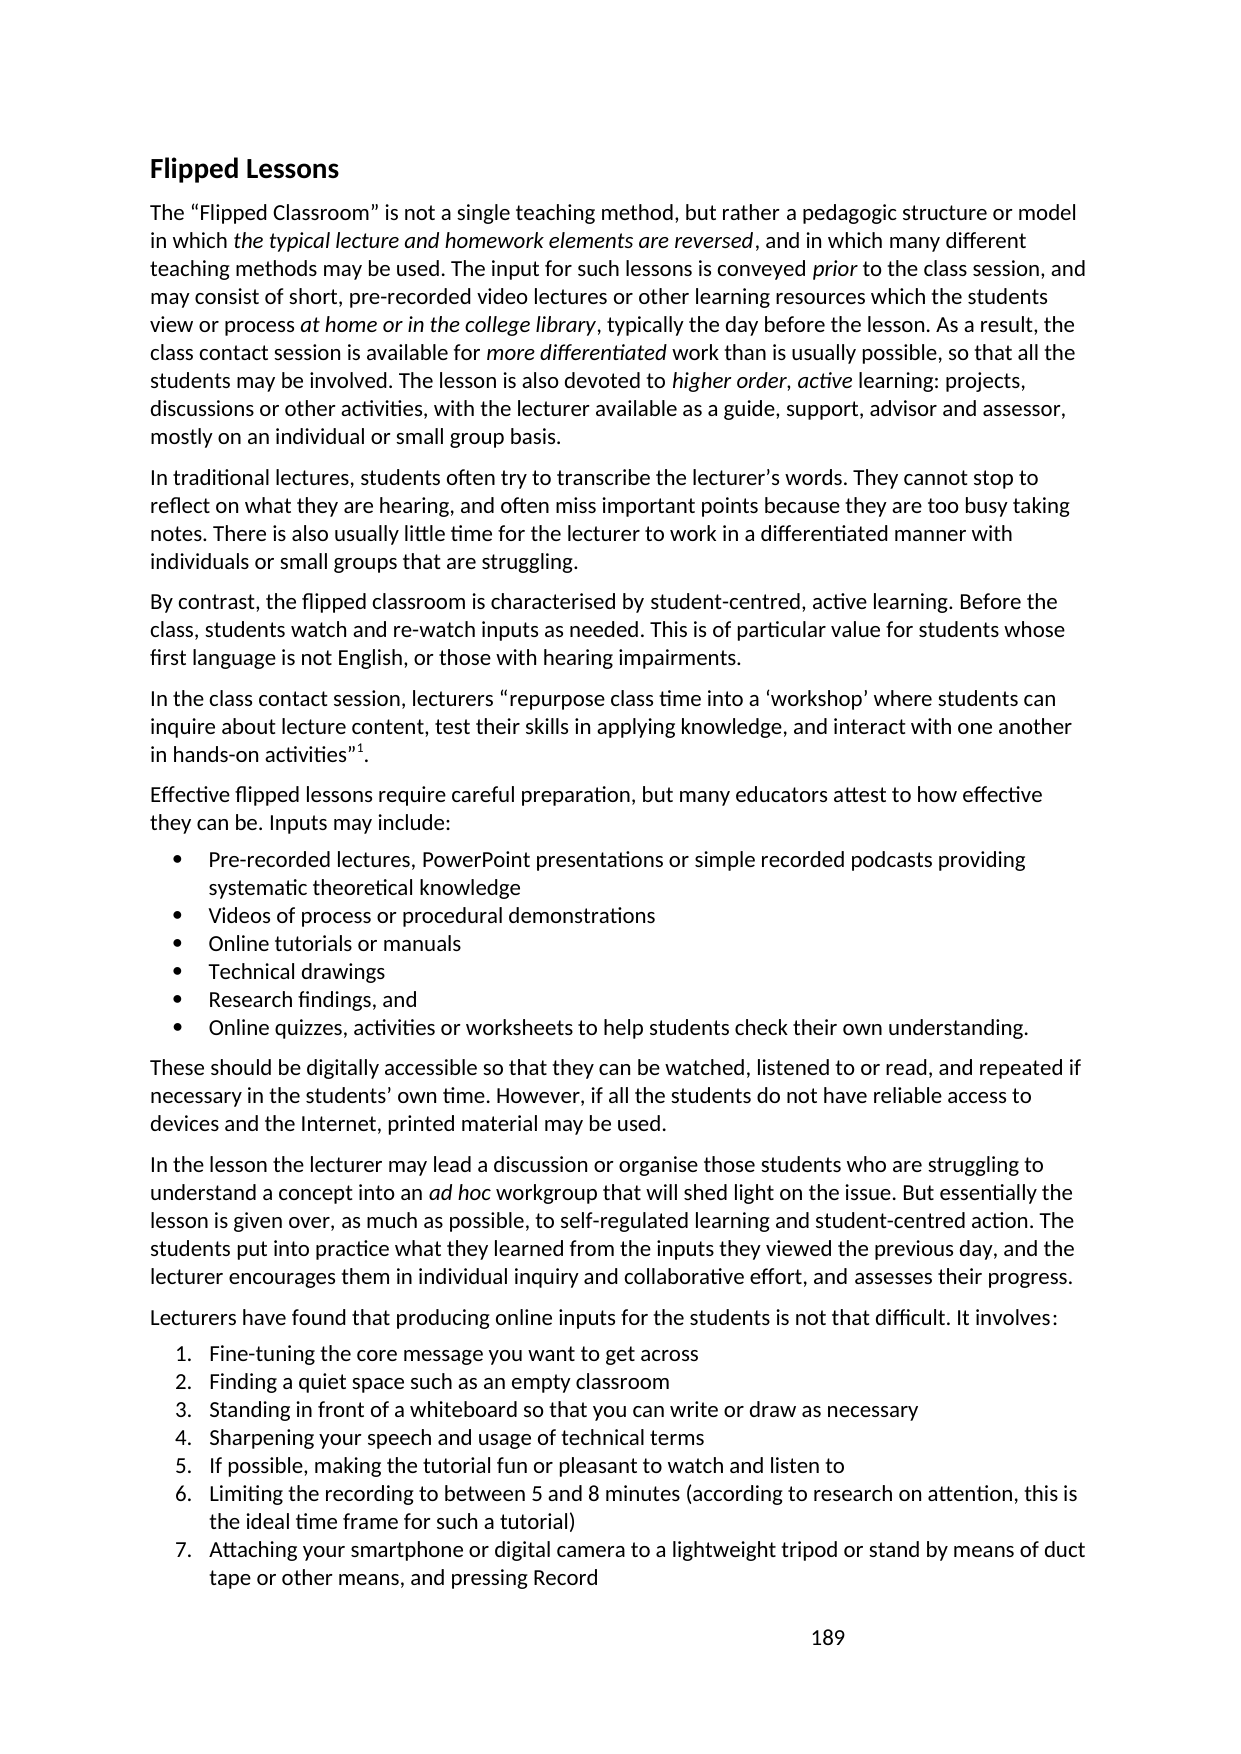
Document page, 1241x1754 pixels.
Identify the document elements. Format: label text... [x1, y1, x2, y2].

list Attaching your smartphone or digital camera to a lightweight tripod or stand by means of duct tape or other means, and pressing Record [175, 1535, 1090, 1591]
text These should be digitally accessible so that they can be watched, listened to or read, and repeated if necessary in the students’ own time. However, if all the students do not have reliable access to devices and the Internet, printed material may be used. [150, 1053, 1090, 1138]
text In the lesson the lecturer may lead a discussion or organise those students who are struggling to understand a concept into an ad hoc workgroup that will shed light on the issue. But essentially the lesson is given over, as much as possible, to self-regulated learning and student-centred action. The students put into practice what they learned from the inputs they viewed the previous day, and the lecturer encourages them in individual inquiry and collaborative effort, and assesses their progress. [150, 1150, 1090, 1290]
list Limiting the recording to between 5 and 8 minutes (according to research on attention, this is the ideal time frame for such a tutorial) [175, 1479, 1090, 1535]
list Sharpening your speech and usage of technical terms [175, 1423, 1090, 1451]
list Online quizzes, activities or worksheets to help students check their own understanding. [174, 1013, 1090, 1041]
text Lecturers have found that producing online inputs for the students is not that difficult. It involves: [150, 1303, 1090, 1331]
list Fine-tuning the core message you want to get across [175, 1339, 1090, 1367]
text Effective flipped lessons require careful preparation, but many educators attest to how effective they can be. Inputs may include: [150, 781, 1090, 837]
list Videos of process or procedural demonstrations [173, 901, 1090, 929]
text By contrast, the flipped classroom is characterised by student-centred, active learning. Before the class, students watch and re-watch inputs as needed. This is of particular value for students whose first language is not English, or those with hearing impairments. [150, 587, 1090, 671]
list Research findings, and [173, 985, 1090, 1013]
list Pre-recorded lectures, PowerPoint presentations or simple recorded podcasts providing systematic theoretical knowledge [173, 845, 1090, 901]
text Flipped Lessons [150, 150, 1090, 186]
list Technical drawings [173, 957, 1090, 985]
text In the class contact session, lecturers “repurpose class time into a ‘workshop’ where students can inquire about lecture content, test their skills in applying knowledge, and interact with one another in hands-on activities”1. [150, 684, 1090, 768]
text In traditional lectures, students often try to transcribe the lecturer’s words. They cannot stop to reflect on what they are hearing, and often miss important points because they are too busy taking notes. There is also usually little time for the lecturer to work in a differentiated manner with individuals or small groups that are struggling. [150, 463, 1090, 575]
list Standing in front of a whiteboard so that you can write or draw as necessary [175, 1395, 1090, 1423]
list Finding a quiet space such as an empty classroom [175, 1367, 1090, 1395]
text The “Flipped Classroom” is not a single teaching method, but rather a pedagogic structure or model in which the typical lecture and homework elements are reversed, and in which many different teaching methods may be used. The input for such lessons is conveyed prior to the class session, and may consist of short, pre-recorded video lectures or other learning resources which the students view or process at home or in the college library, typically the day before the lesson. As a result, the class contact session is available for more differentiated work than is usually possible, so that all the students may be involved. The lesson is also devoted to higher order, active learning: projects, discussions or other activities, with the lecturer available as a guide, support, advisor and assessor, mostly on an individual or small group basis. [150, 198, 1090, 450]
list Online tutorials or manuals [173, 929, 1090, 957]
list If possible, making the tutorial fun or pleasant to watch and listen to [175, 1451, 1090, 1479]
